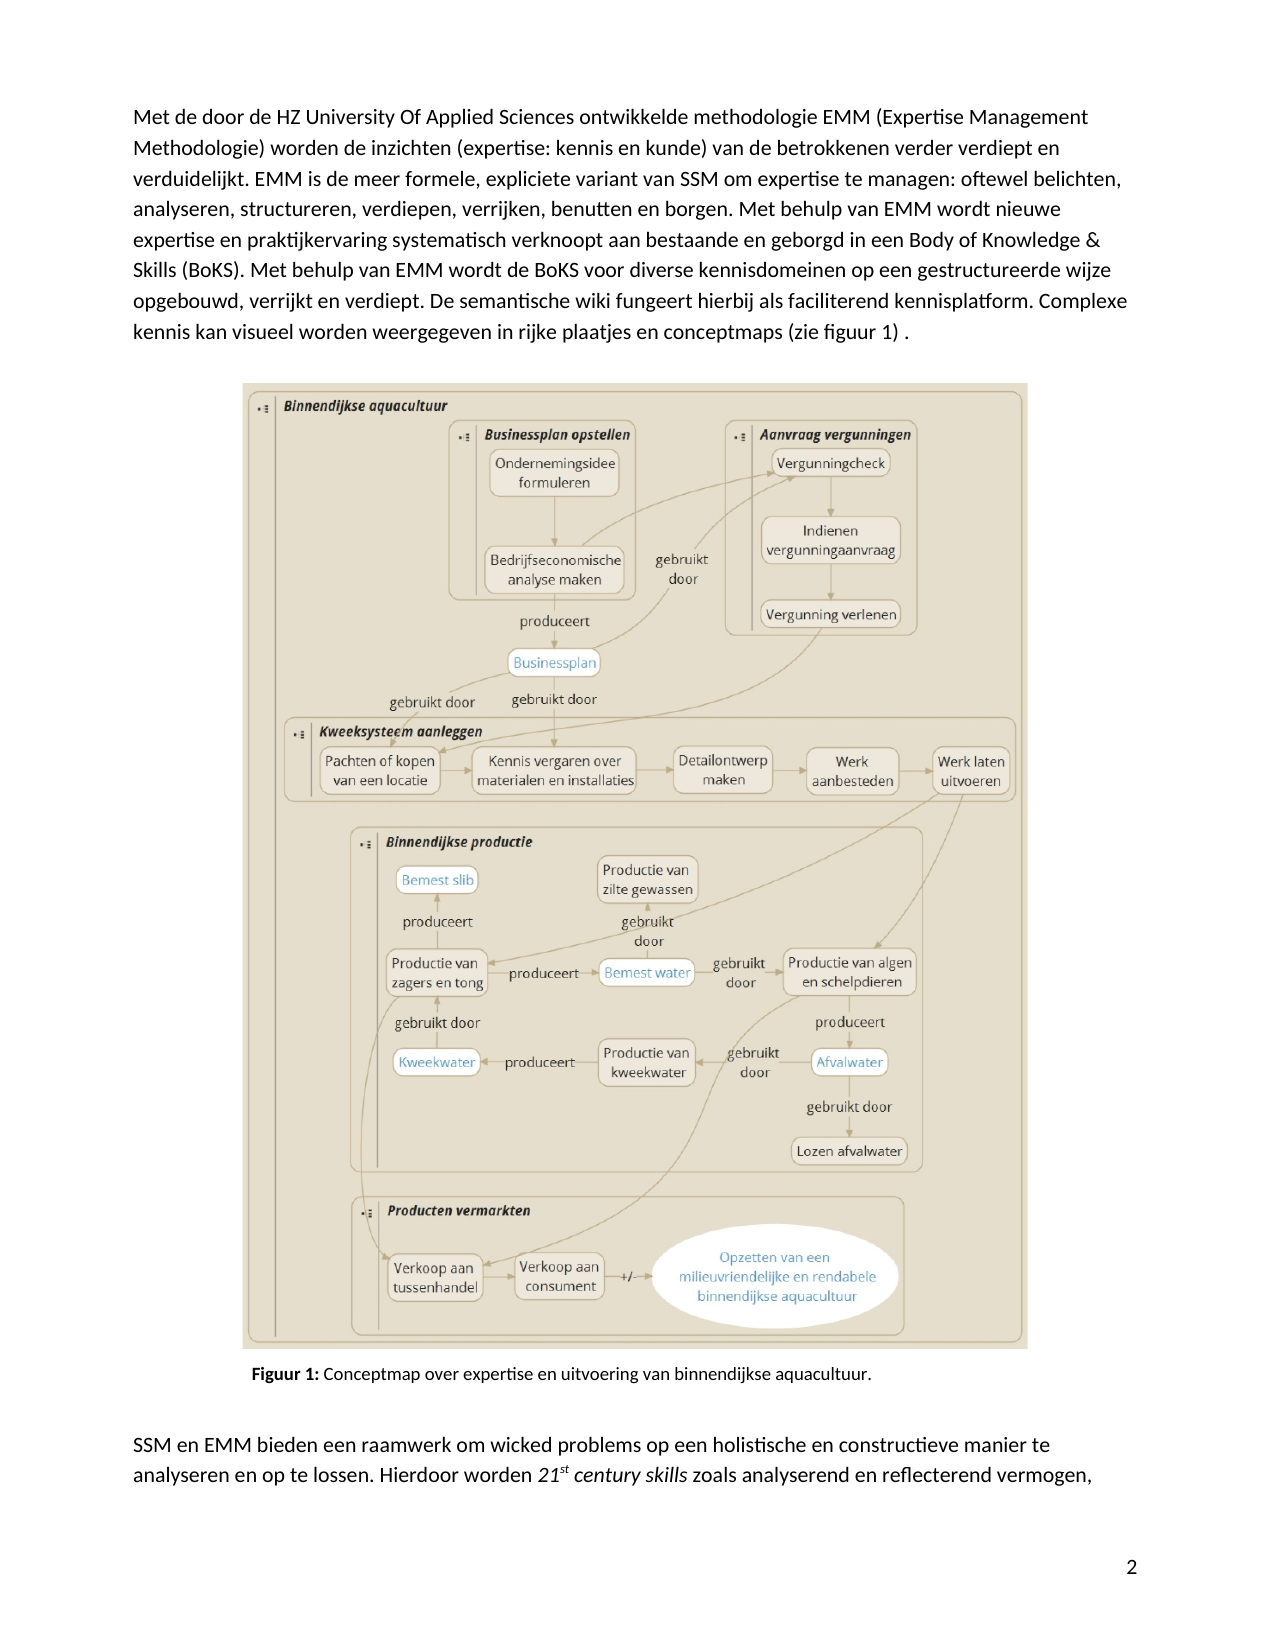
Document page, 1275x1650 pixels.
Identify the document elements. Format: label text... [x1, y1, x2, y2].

picture [242, 383, 1028, 1349]
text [133, 1431, 1137, 1488]
text Met de door de HZ University Of Applied Sciences ontwikkelde methodologie EMM (Expertise Management Methodologie) worden de inzichten (expertise: kennis en kunde) van de betrokkenen verder verdiept en verduidelijkt. EMM is de meer formele, expliciete variant van SSM om expertise te managen: oftewel belichten, analyseren, structureren, verdiepen, verrijken, benutten en borgen. Met behulp van EMM wordt nieuwe expertise en praktijkervaring systematisch verknoopt aan bestaande en geborgd in een Body of Knowledge & Skills (BoKS). Met behulp van EMM wordt de BoKS voor diverse kennisdomeinen op een gestructureerde wijze opgebouwd, verrijkt en verdiept. De semantische wiki fungeert hierbij als faciliterend kennisplatform. Complexe kennis kan visueel worden weergegeven in rijke plaatjes en conceptmaps (zie figuur 1) . [133, 103, 1137, 344]
